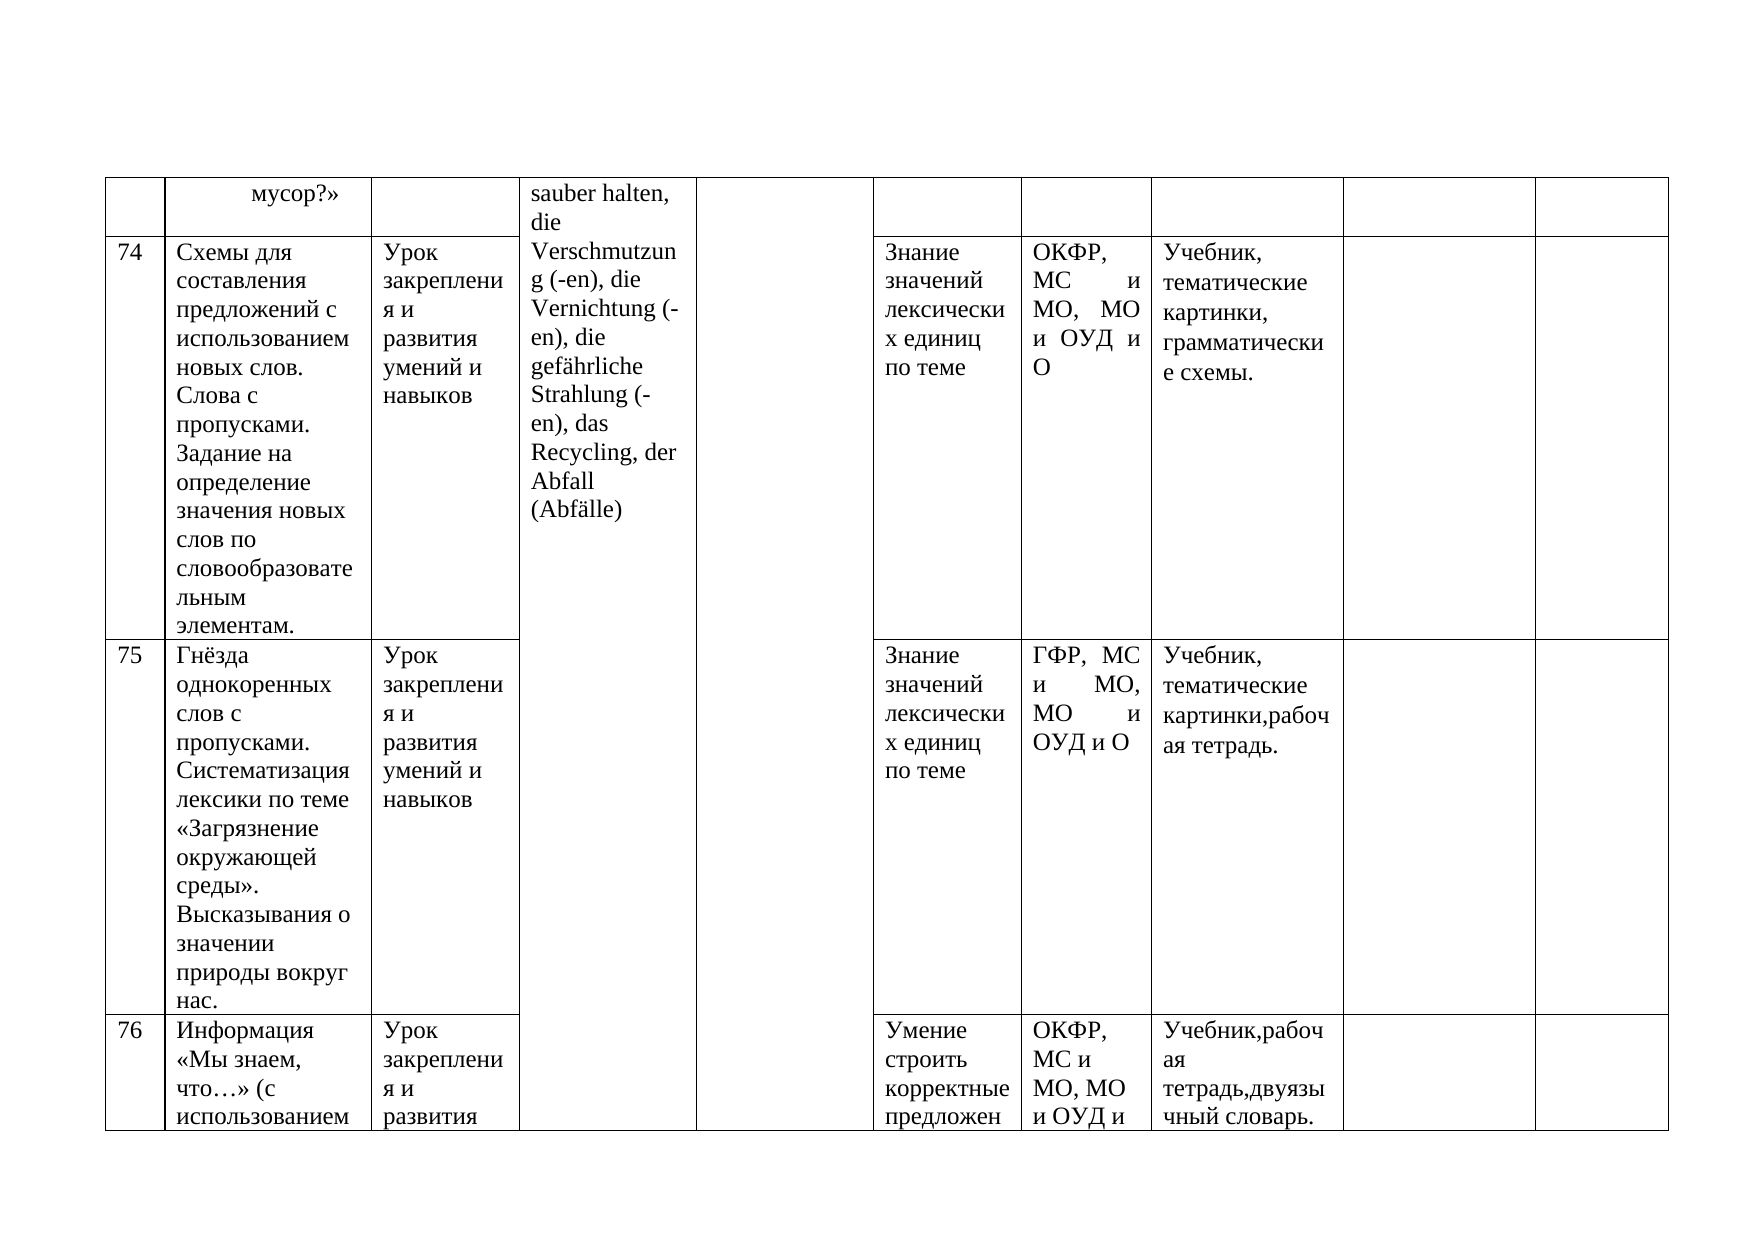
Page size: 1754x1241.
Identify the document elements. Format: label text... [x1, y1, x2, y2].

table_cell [874, 178, 1021, 236]
table_cell Урок закрепления и развития умений и навыков [372, 237, 519, 639]
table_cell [1022, 178, 1151, 236]
table_cell Учебник, тематические картинки, грамматические схемы. [1152, 237, 1343, 639]
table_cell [1152, 178, 1343, 236]
table_cell 74 [106, 237, 164, 639]
table_cell Учебник, тематические картинки,рабочая тетрадь. [1152, 640, 1343, 1014]
table_cell [1344, 640, 1535, 1014]
table_cell [1536, 640, 1668, 1014]
table_cell Знание значений лексических единиц по теме [874, 640, 1021, 1014]
table_cell 73 [106, 178, 164, 236]
table_cell [1536, 178, 1668, 236]
table_cell 76 [106, 1015, 164, 1130]
table_cell [1344, 237, 1535, 639]
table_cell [874, 1015, 1021, 1130]
table_cell [1536, 237, 1668, 639]
table_cell [1344, 178, 1535, 236]
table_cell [372, 178, 519, 236]
table_cell 75 [106, 640, 164, 1014]
table_cell Схемы для составления предложений с использованием новых слов. Слова с пропусками. Задание на определение значения новых слов по словообразовательным элементам. [166, 237, 371, 639]
table_cell Гнёзда однокоренных слов с пропусками. Систематизация лексики по теме «Загрязнение окружающей среды». Высказывания о значении природы вокруг нас. [166, 640, 371, 1014]
table_cell Урок закрепления и развития умений и навыков [372, 640, 519, 1014]
table_cell [1536, 1015, 1668, 1130]
table_cell ОКФР, МС и МО, МО и ОУД и О [1022, 237, 1151, 639]
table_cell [372, 1015, 519, 1130]
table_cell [166, 1015, 371, 1130]
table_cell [1022, 1015, 1151, 1130]
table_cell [1152, 1015, 1343, 1130]
table_cell ГФР, МС и МО, МО и ОУД и О [1022, 640, 1151, 1014]
table_cell [1344, 1015, 1535, 1130]
table_cell Знание значений лексических единиц по теме [874, 237, 1021, 639]
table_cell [166, 178, 371, 236]
